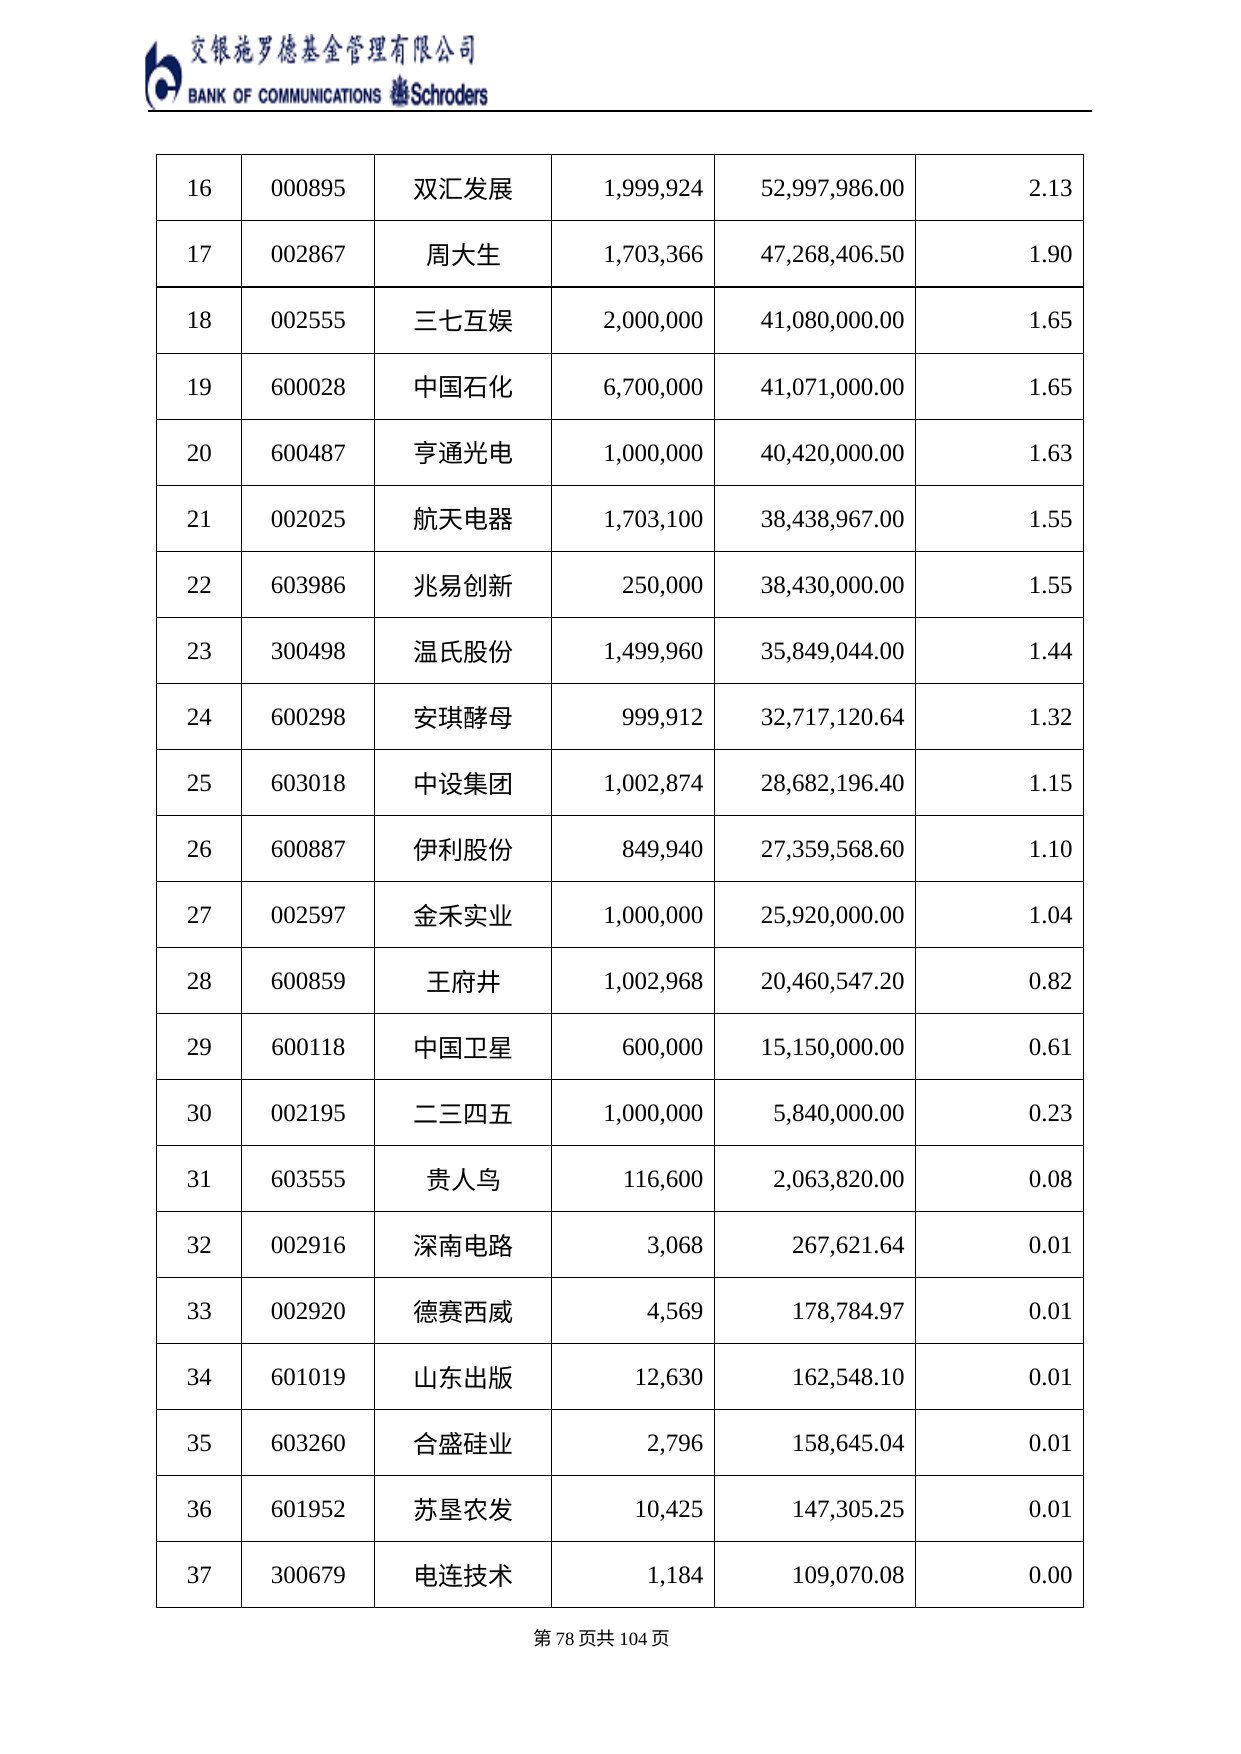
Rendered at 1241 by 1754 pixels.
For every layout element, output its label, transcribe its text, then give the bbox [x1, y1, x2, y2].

table_cell 1,002,874 [552, 750, 714, 815]
table_cell 0.01 [916, 1410, 1083, 1475]
table_cell 600298 [242, 684, 374, 749]
table_cell 1,999,924 [552, 155, 714, 220]
table_cell 002555 [242, 288, 374, 352]
table_cell 19 [157, 354, 241, 418]
table_cell 伊利股份 [375, 816, 551, 881]
table_cell 0.00 [916, 1542, 1083, 1607]
table_cell 147,305.25 [715, 1476, 915, 1541]
table_cell 28,682,196.40 [715, 750, 915, 815]
table_cell 32 [157, 1212, 241, 1277]
table_cell 31 [157, 1146, 241, 1211]
picture [145, 34, 488, 110]
table_cell 6,700,000 [552, 354, 714, 418]
table_cell 116,600 [552, 1146, 714, 1211]
table_cell 41,071,000.00 [715, 354, 915, 418]
table_cell 33 [157, 1278, 241, 1343]
table_cell 36 [157, 1476, 241, 1541]
table_cell 2,063,820.00 [715, 1146, 915, 1211]
table_cell 30 [157, 1080, 241, 1145]
table_cell 600118 [242, 1014, 374, 1079]
table_cell 20 [157, 420, 241, 484]
table_cell 5,840,000.00 [715, 1080, 915, 1145]
table_cell 王府井 [375, 948, 551, 1013]
table_cell 周大生 [375, 221, 551, 286]
table_cell 35 [157, 1410, 241, 1475]
table_cell 603986 [242, 552, 374, 617]
table_cell 600859 [242, 948, 374, 1013]
table_cell 000895 [242, 155, 374, 220]
table_cell 162,548.10 [715, 1344, 915, 1409]
table_cell 47,268,406.50 [715, 221, 915, 286]
table_cell 中国石化 [375, 354, 551, 418]
table_cell 1.65 [916, 354, 1083, 418]
table_cell 002916 [242, 1212, 374, 1277]
table_cell 亨通光电 [375, 420, 551, 484]
table_cell 601952 [242, 1476, 374, 1541]
table_cell 1.55 [916, 486, 1083, 551]
table_cell 109,070.08 [715, 1542, 915, 1607]
table_cell 24 [157, 684, 241, 749]
table_cell 0.01 [916, 1344, 1083, 1409]
table_cell 21 [157, 486, 241, 551]
table_cell 300498 [242, 618, 374, 683]
table_cell 38,438,967.00 [715, 486, 915, 551]
table_cell 22 [157, 552, 241, 617]
table_cell 25,920,000.00 [715, 882, 915, 947]
table_cell 158,645.04 [715, 1410, 915, 1475]
table_cell 0.01 [916, 1476, 1083, 1541]
table_cell 苏垦农发 [375, 1476, 551, 1541]
table_cell 002025 [242, 486, 374, 551]
table_cell 38,430,000.00 [715, 552, 915, 617]
table_cell 1,000,000 [552, 1080, 714, 1145]
table_cell 深南电路 [375, 1212, 551, 1277]
table_cell 德赛西威 [375, 1278, 551, 1343]
table_cell 1.15 [916, 750, 1083, 815]
table_cell 300679 [242, 1542, 374, 1607]
table_cell 002597 [242, 882, 374, 947]
table_cell 34 [157, 1344, 241, 1409]
table_cell 1.55 [916, 552, 1083, 617]
table_cell 电连技术 [375, 1542, 551, 1607]
table_cell 41,080,000.00 [715, 288, 915, 352]
table_cell 23 [157, 618, 241, 683]
table_cell 0.01 [916, 1278, 1083, 1343]
table_cell 16 [157, 155, 241, 220]
table_cell 二三四五 [375, 1080, 551, 1145]
table_cell 2.13 [916, 155, 1083, 220]
table_cell 603555 [242, 1146, 374, 1211]
table_cell 金禾实业 [375, 882, 551, 947]
table_cell 35,849,044.00 [715, 618, 915, 683]
table_cell 1,703,100 [552, 486, 714, 551]
table_cell 18 [157, 288, 241, 352]
table_cell 1,000,000 [552, 882, 714, 947]
table_cell 002195 [242, 1080, 374, 1145]
table_cell 52,997,986.00 [715, 155, 915, 220]
table_cell 20,460,547.20 [715, 948, 915, 1013]
table_cell 250,000 [552, 552, 714, 617]
table_cell 1.44 [916, 618, 1083, 683]
table_cell 温氏股份 [375, 618, 551, 683]
table_cell 40,420,000.00 [715, 420, 915, 484]
table_cell 兆易创新 [375, 552, 551, 617]
table_cell 三七互娱 [375, 288, 551, 352]
table_cell 0.61 [916, 1014, 1083, 1079]
table_cell 合盛硅业 [375, 1410, 551, 1475]
table_cell 0.82 [916, 948, 1083, 1013]
table_cell 600487 [242, 420, 374, 484]
table_cell 37 [157, 1542, 241, 1607]
table_cell 1,002,968 [552, 948, 714, 1013]
table_cell 267,621.64 [715, 1212, 915, 1277]
table_cell 4,569 [552, 1278, 714, 1343]
table_cell 3,068 [552, 1212, 714, 1277]
table_cell 26 [157, 816, 241, 881]
table_cell 849,940 [552, 816, 714, 881]
table_cell 002867 [242, 221, 374, 286]
table_cell 0.01 [916, 1212, 1083, 1277]
table_cell 603260 [242, 1410, 374, 1475]
table_cell 1.04 [916, 882, 1083, 947]
table_cell 中国卫星 [375, 1014, 551, 1079]
table_cell 178,784.97 [715, 1278, 915, 1343]
table_cell 15,150,000.00 [715, 1014, 915, 1079]
table_cell 600887 [242, 816, 374, 881]
table_cell 17 [157, 221, 241, 286]
table_cell 002920 [242, 1278, 374, 1343]
table_cell 1.65 [916, 288, 1083, 352]
table_cell 安琪酵母 [375, 684, 551, 749]
table_cell 1,703,366 [552, 221, 714, 286]
table_cell 999,912 [552, 684, 714, 749]
table_cell 27,359,568.60 [715, 816, 915, 881]
table_cell 27 [157, 882, 241, 947]
table_cell 1,499,960 [552, 618, 714, 683]
table_cell 25 [157, 750, 241, 815]
table_cell 2,796 [552, 1410, 714, 1475]
table_cell 1.10 [916, 816, 1083, 881]
table_cell 0.23 [916, 1080, 1083, 1145]
table_cell 32,717,120.64 [715, 684, 915, 749]
table_cell 1,184 [552, 1542, 714, 1607]
table_cell 29 [157, 1014, 241, 1079]
table_cell 12,630 [552, 1344, 714, 1409]
table_cell 中设集团 [375, 750, 551, 815]
table_cell 603018 [242, 750, 374, 815]
table_cell 2,000,000 [552, 288, 714, 352]
table_cell 山东出版 [375, 1344, 551, 1409]
table_cell 601019 [242, 1344, 374, 1409]
table_cell 0.08 [916, 1146, 1083, 1211]
table_cell 航天电器 [375, 486, 551, 551]
table_cell 10,425 [552, 1476, 714, 1541]
table_cell 1.63 [916, 420, 1083, 484]
table_cell 600028 [242, 354, 374, 418]
table_cell 双汇发展 [375, 155, 551, 220]
table_cell 1.90 [916, 221, 1083, 286]
table_cell 1,000,000 [552, 420, 714, 484]
table_cell 600,000 [552, 1014, 714, 1079]
table_cell 贵人鸟 [375, 1146, 551, 1211]
table_cell 28 [157, 948, 241, 1013]
table_cell 1.32 [916, 684, 1083, 749]
